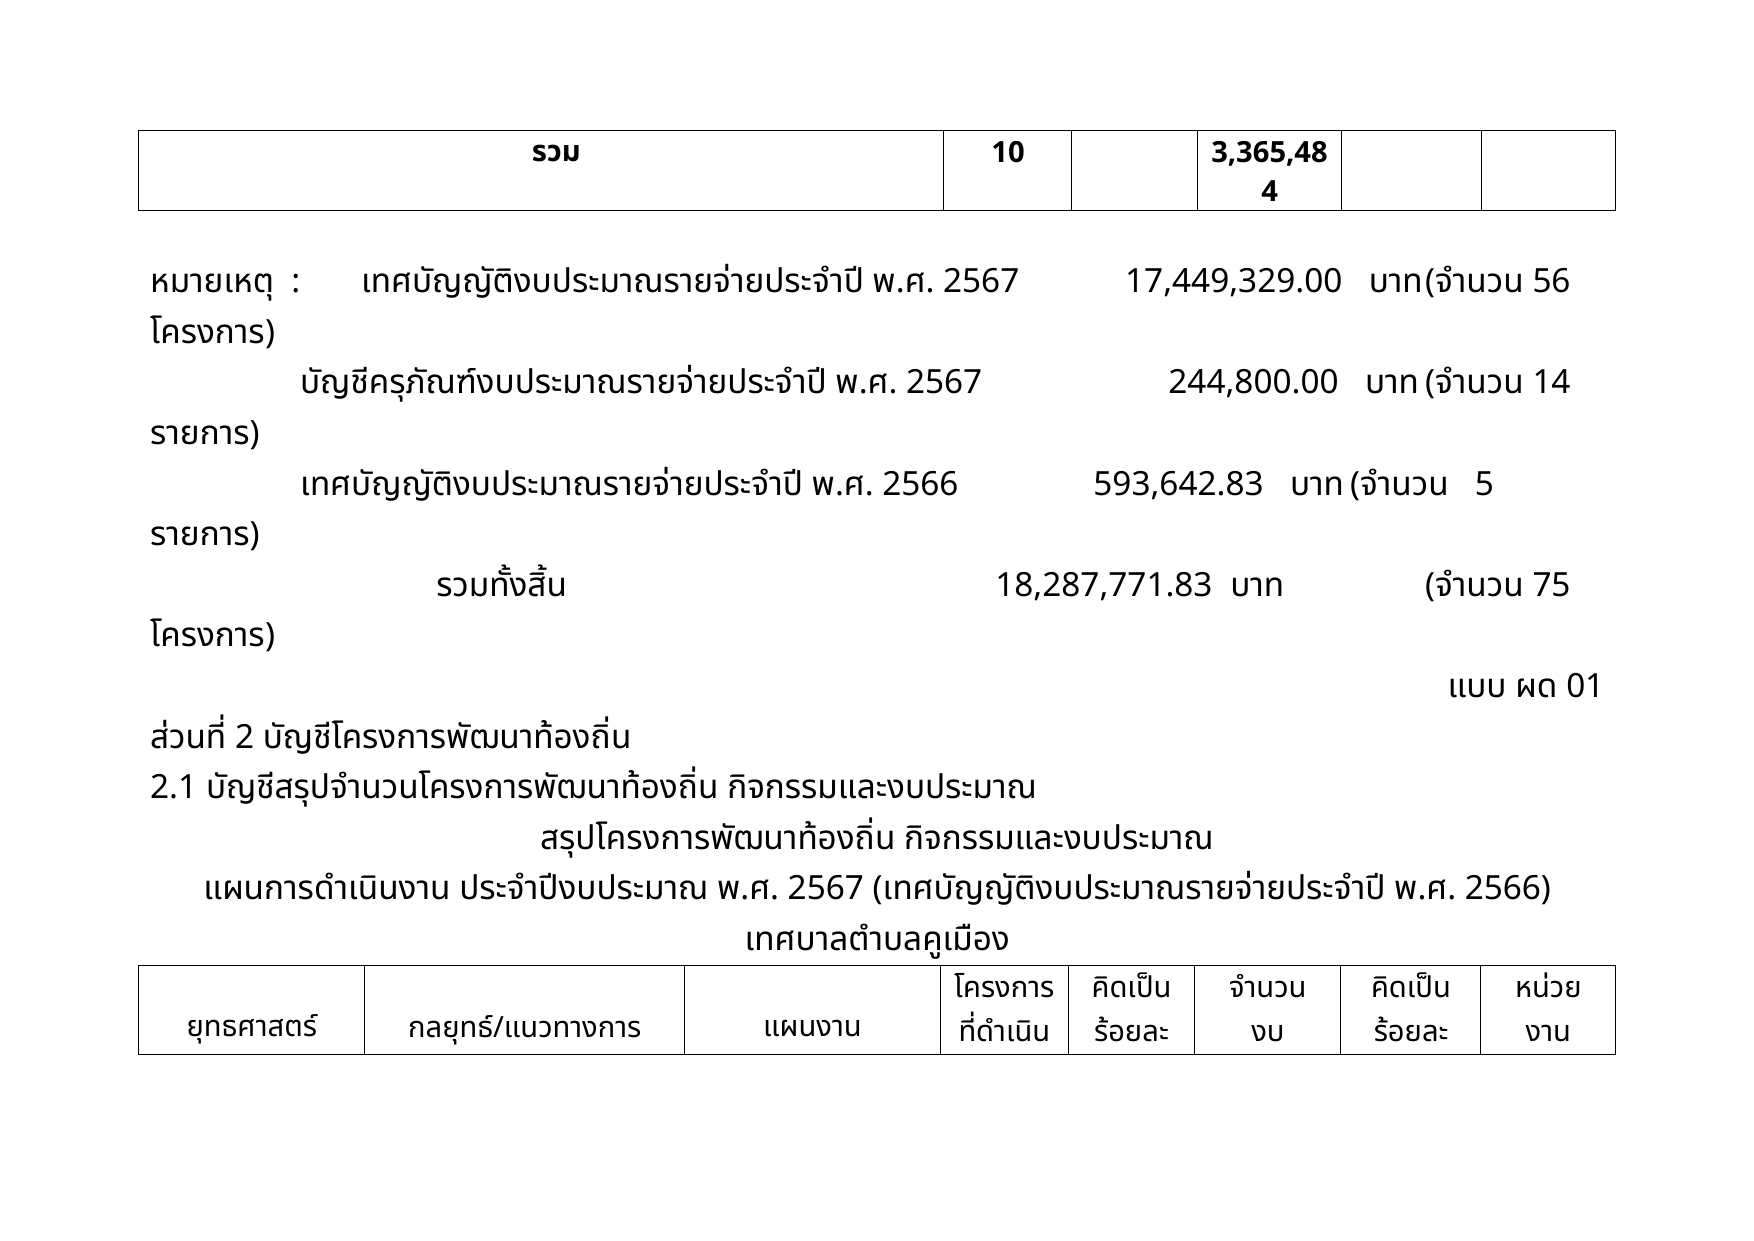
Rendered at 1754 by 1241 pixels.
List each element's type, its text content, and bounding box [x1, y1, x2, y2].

text หมายเหตุ : เทศบัญญัติงบประมาณรายจ่ายประจำปี พ.ศ. 2567 17,449,329.00 บาท (จำนวน 56 โครงการ) [150, 257, 1604, 358]
text รวมทั้งสิ้น 18,287,771.83 บาท (จำนวน 75 โครงการ) [150, 561, 1604, 662]
table_cell [139, 131, 386, 210]
table_cell 10 [944, 131, 1071, 210]
table_cell [726, 131, 943, 210]
text สรุปโครงการพัฒนาท้องถิ่น กิจกรรมและงบประมาณ [150, 814, 1604, 864]
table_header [1195, 966, 1340, 1054]
text บัญชีครุภัณฑ์งบประมาณรายจ่ายประจำปี พ.ศ. 2567 244,800.00 บาท (จำนวน 14 รายการ) [150, 358, 1604, 459]
text ส่วนที่ 2 บัญชีโครงการพัฒนาท้องถิ่น [150, 712, 1604, 763]
text เทศบาลตำบลคูเมือง [150, 915, 1604, 965]
text 2.1 บัญชีสรุปจำนวนโครงการพัฒนาท้องถิ่น กิจกรรมและงบประมาณ [150, 763, 1604, 814]
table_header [1481, 966, 1615, 1054]
text เทศบัญญัติงบประมาณรายจ่ายประจำปี พ.ศ. 2566 593,642.83 บาท (จำนวน 5 รายการ) [150, 459, 1604, 561]
table_header แผนงาน [685, 966, 940, 1054]
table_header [1069, 966, 1194, 1054]
text แผนการดำเนินงาน ประจำปีงบประมาณ พ.ศ. 2567 (เทศบัญญัติงบประมาณรายจ่ายประจำปี พ.ศ. 2566) [150, 864, 1604, 915]
table_cell 3,365,484 [1198, 131, 1341, 210]
table_cell [1482, 131, 1615, 210]
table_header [365, 966, 684, 1054]
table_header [1341, 966, 1480, 1054]
text แบบ ผด 01 [150, 662, 1604, 712]
table_cell [1072, 131, 1197, 210]
table_cell รวม [386, 131, 726, 210]
table_cell [1342, 131, 1481, 210]
table_header ยุทธศาสตร์ [139, 966, 364, 1054]
table_header โครงการที่ดำเนินการ [941, 966, 1068, 1054]
